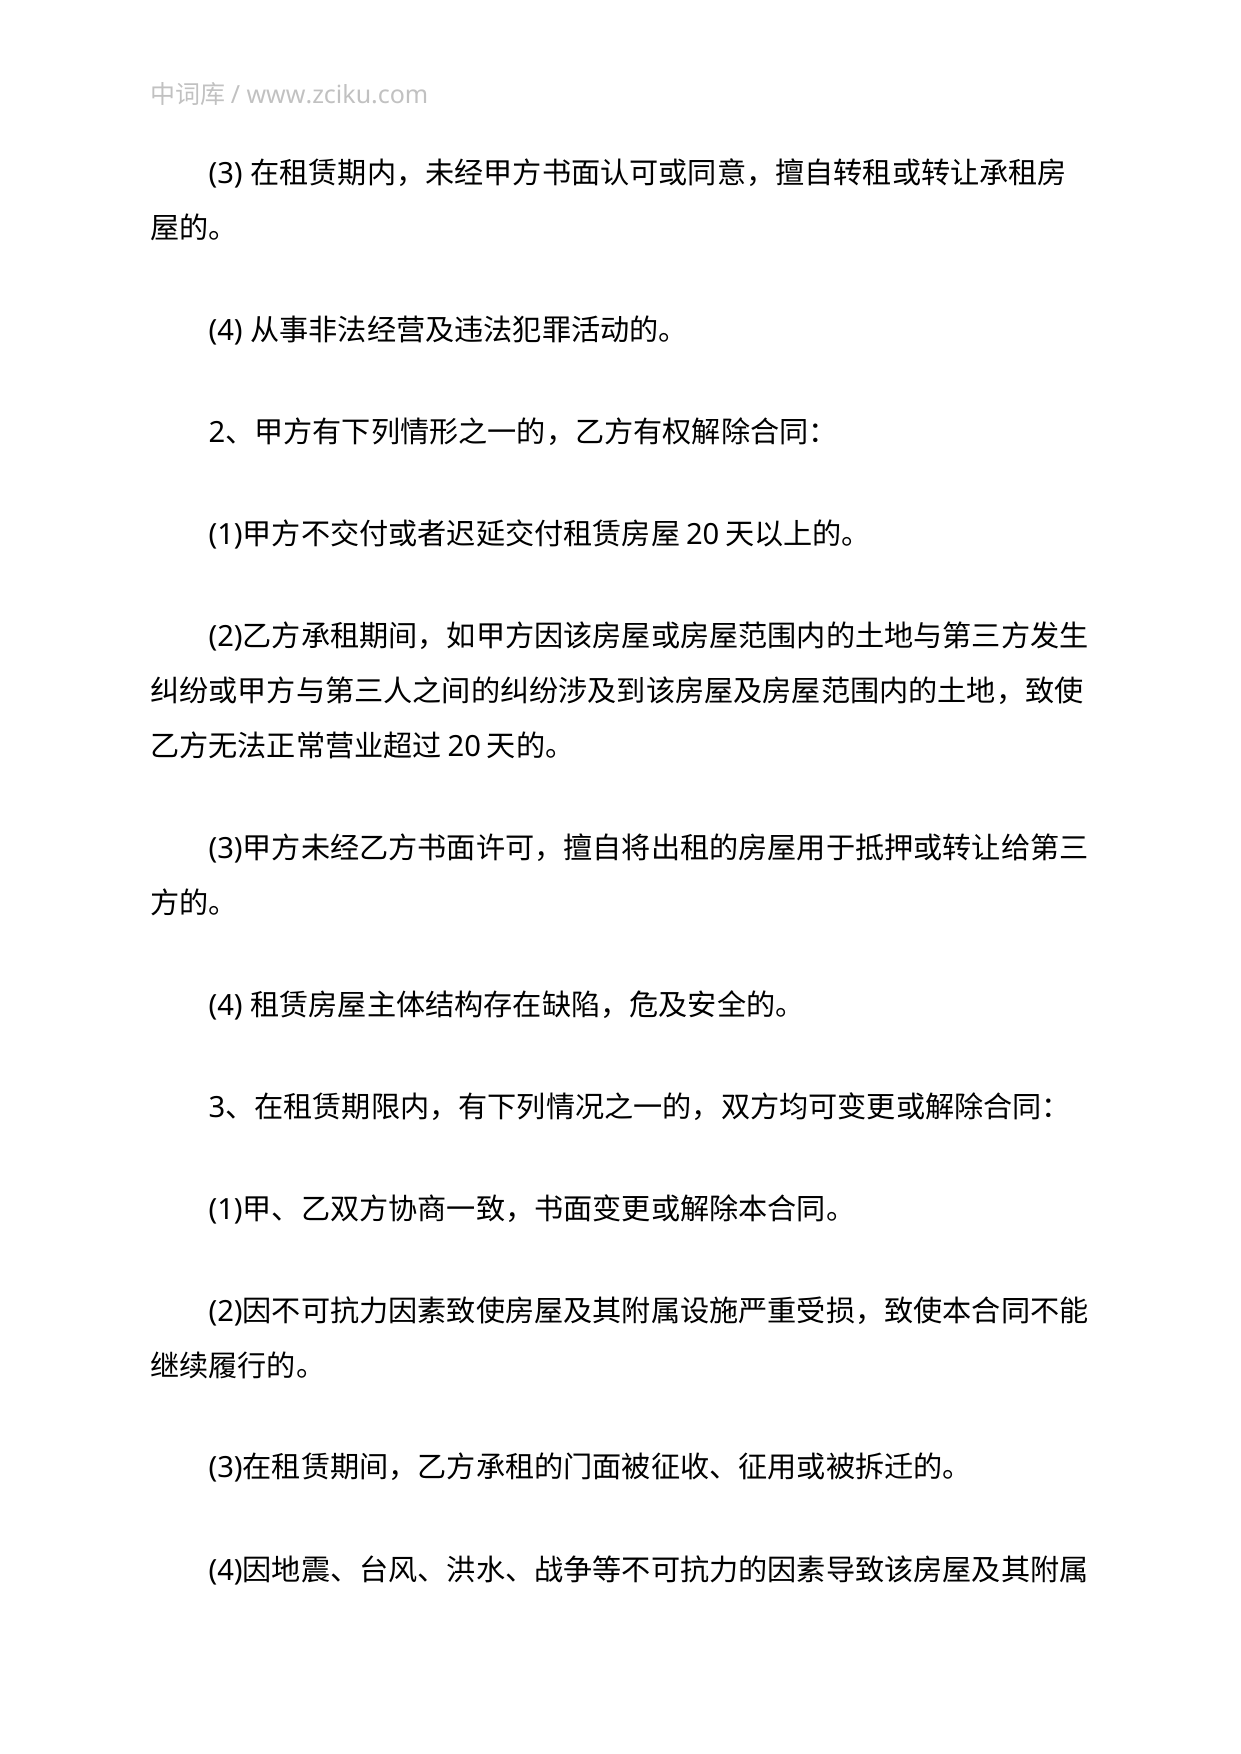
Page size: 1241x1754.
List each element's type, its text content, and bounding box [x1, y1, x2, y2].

text (4) 从事非法经营及违法犯罪活动的。 [150, 307, 1090, 349]
text (3)甲方未经乙方书面许可，擅自将出租的房屋用于抵押或转让给第三方的。 [150, 824, 1090, 922]
text (2)乙方承租期间，如甲方因该房屋或房屋范围内的土地与第三方发生纠纷或甲方与第三人之间的纠纷涉及到该房屋及房屋范围内的土地，致使乙方无法正常营业超过20天的。 [150, 613, 1090, 765]
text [150, 1546, 1090, 1588]
text (4) 租赁房屋主体结构存在缺陷，危及安全的。 [150, 981, 1090, 1024]
text (2)因不可抗力因素致使房屋及其附属设施严重受损，致使本合同不能继续履行的。 [150, 1287, 1090, 1384]
text (1)甲、乙双方协商一致，书面变更或解除本合同。 [150, 1185, 1090, 1228]
text (3)在租赁期间，乙方承租的门面被征收、征用或被拆迁的。 [150, 1444, 1090, 1486]
text 3、在租赁期限内，有下列情况之一的，双方均可变更或解除合同： [150, 1083, 1090, 1126]
text (1)甲方不交付或者迟延交付租赁房屋20天以上的。 [150, 511, 1090, 553]
text 2、甲方有下列情形之一的，乙方有权解除合同： [150, 409, 1090, 451]
text (3) 在租赁期内，未经甲方书面认可或同意，擅自转租或转让承租房屋的。 [150, 150, 1090, 247]
